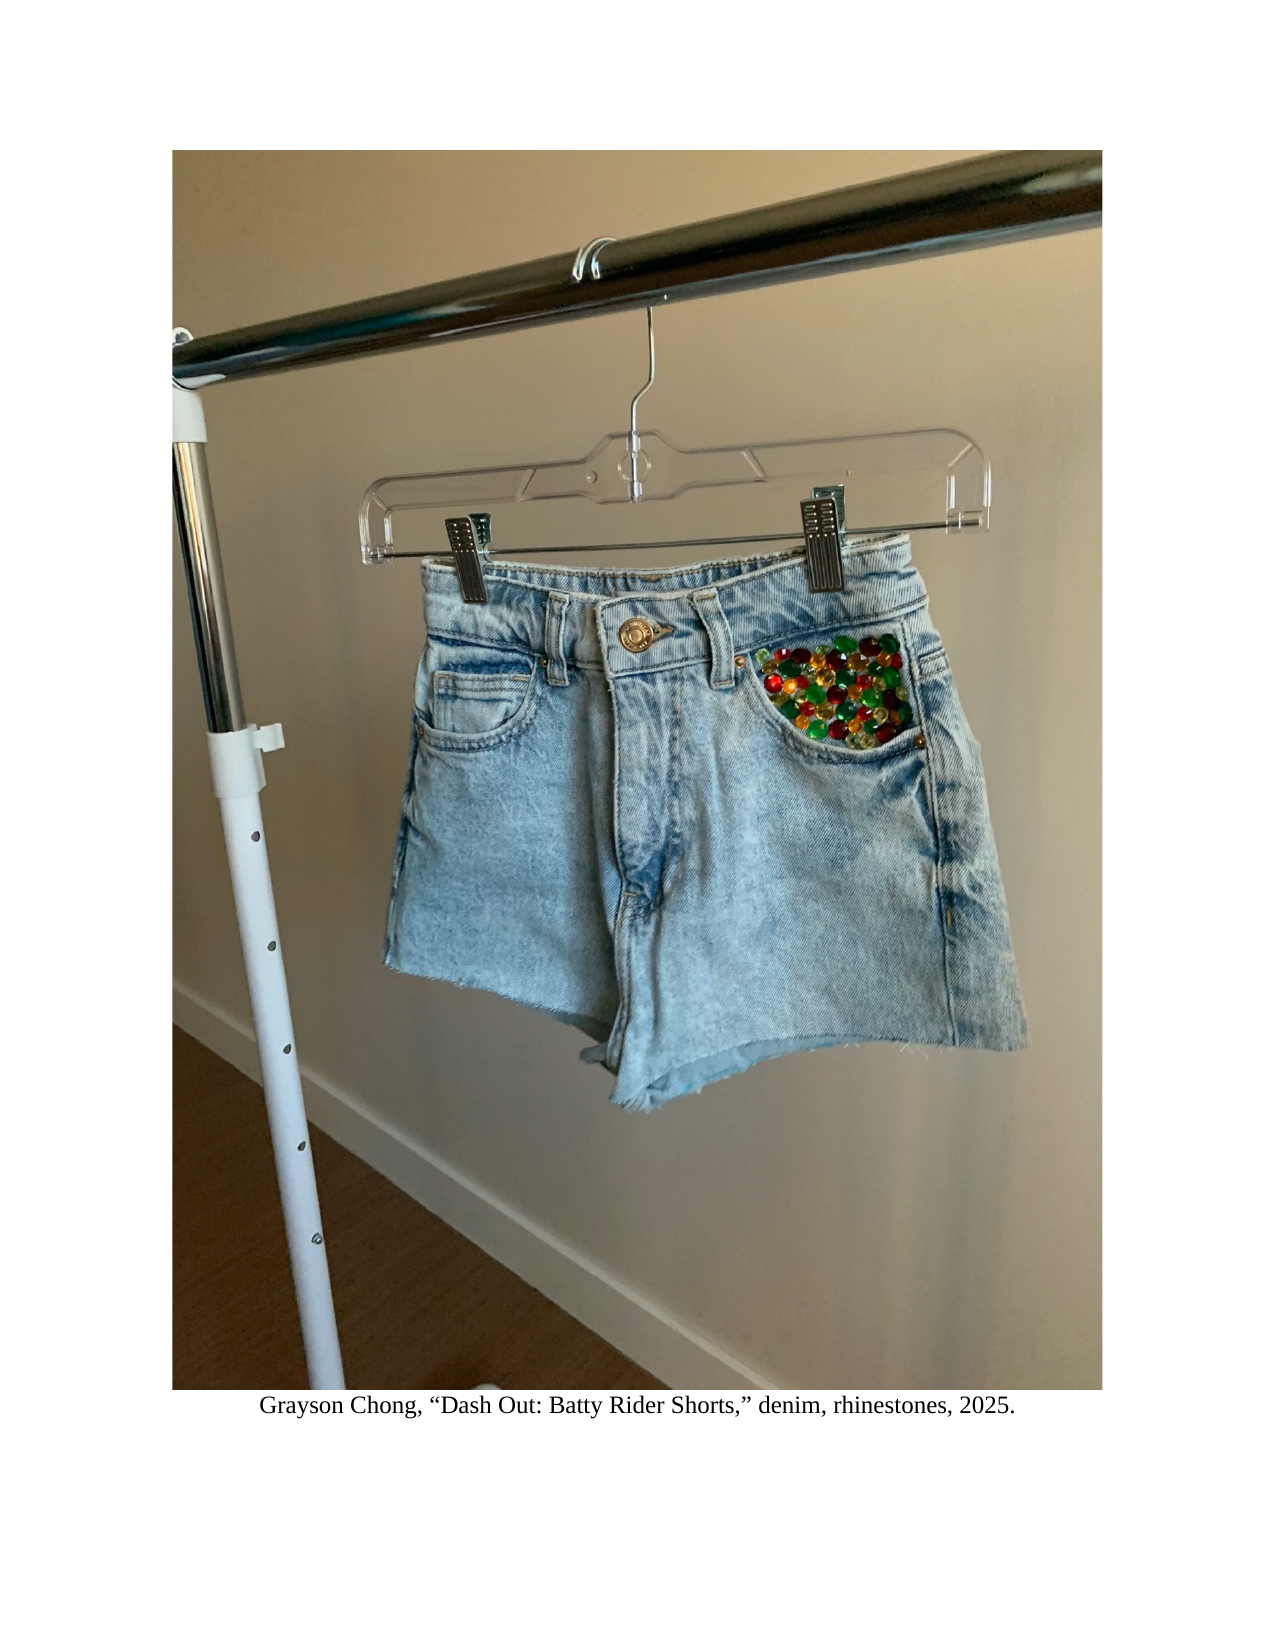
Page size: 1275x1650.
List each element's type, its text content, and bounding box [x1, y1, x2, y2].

text Grayson Chong, “Dash Out: Batty Rider Shorts,” denim, rhinestones, 2025. [150, 1390, 1125, 1419]
picture [172, 150, 1103, 1390]
